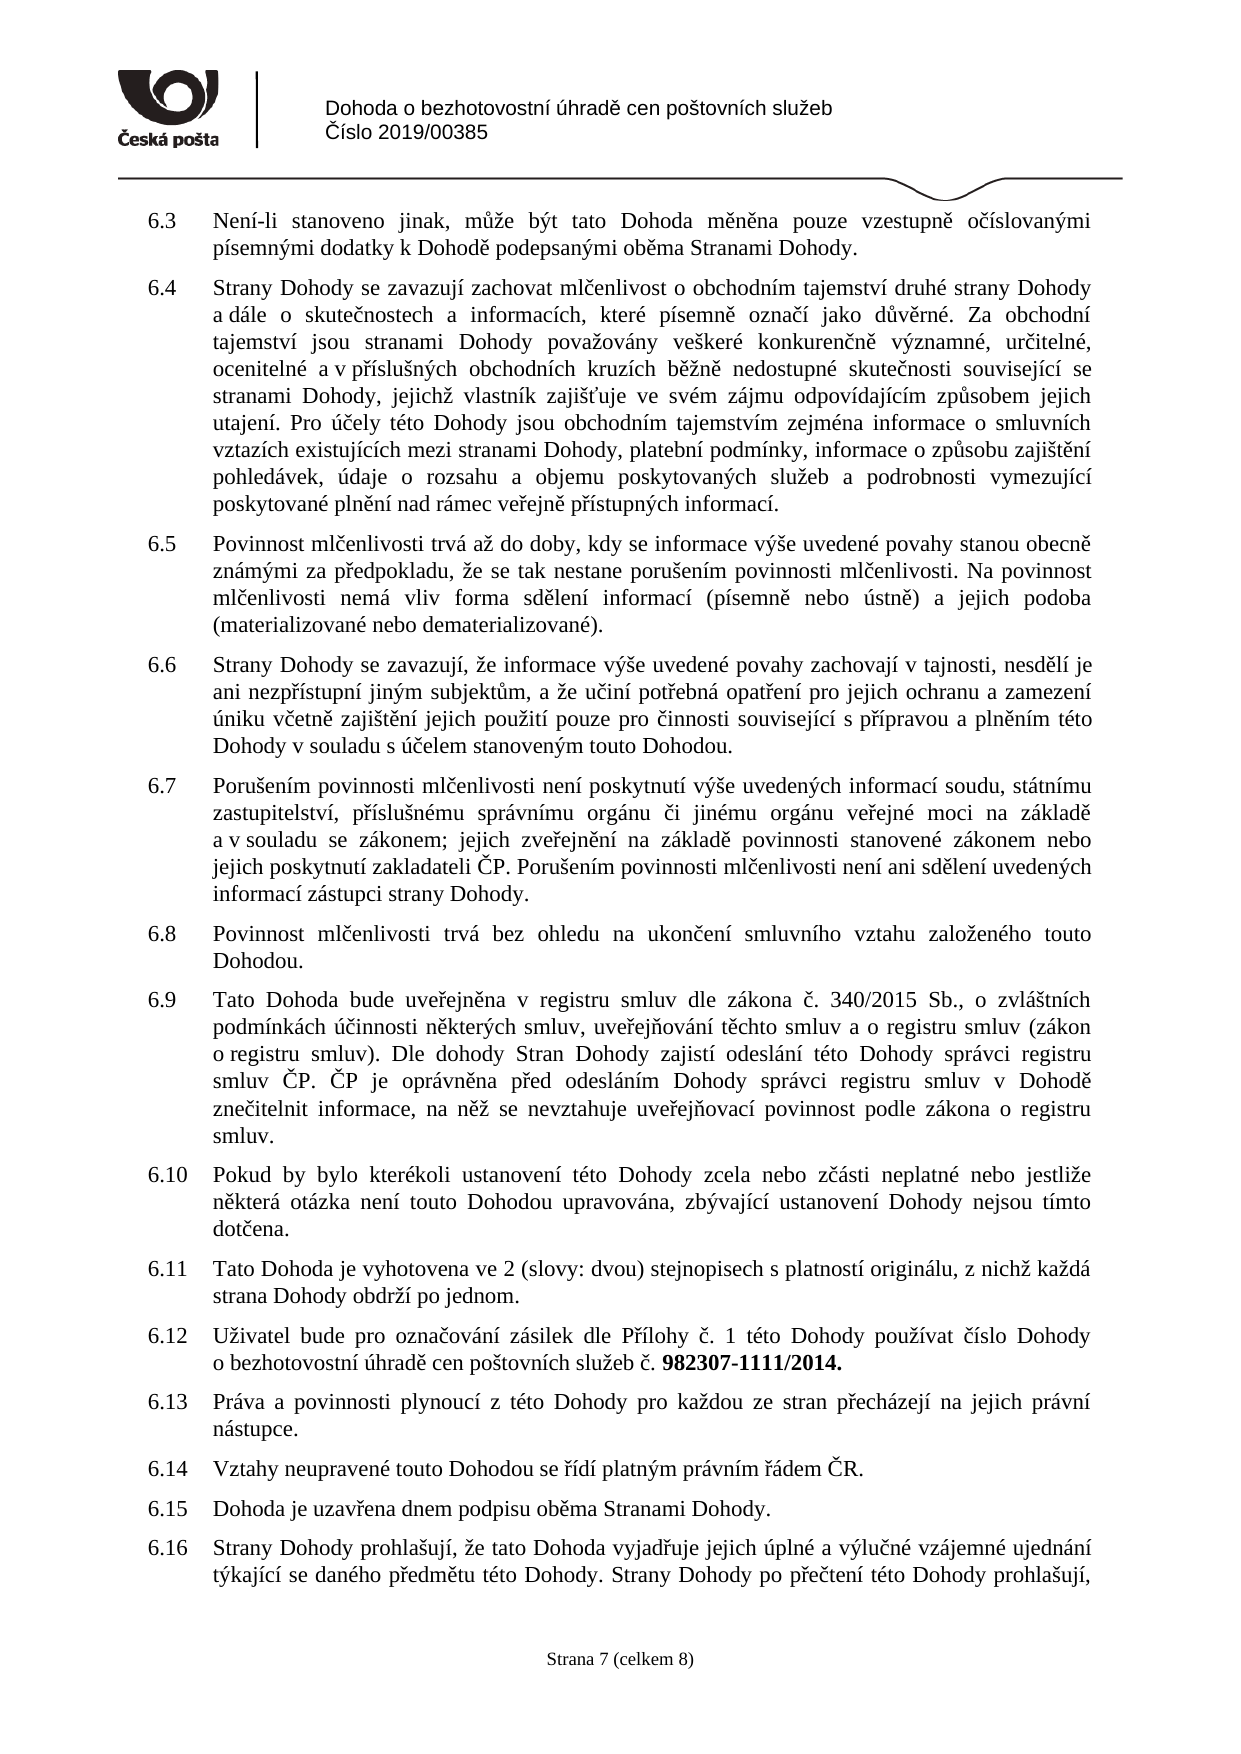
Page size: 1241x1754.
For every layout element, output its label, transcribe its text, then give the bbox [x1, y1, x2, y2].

picture [118, 177, 1123, 201]
text Uživatel bude pro označování zásilek dle Přílohy č. 1 této Dohody používat číslo Dohody o bezhotovostní úhradě cen poštovních služeb č. 982307-1111/2014. [148, 1321, 1093, 1376]
text Vztahy neupravené touto Dohodou se řídí platným právním řádem ČR. [148, 1455, 1093, 1482]
text Tato Dohoda je vyhotovena ve 2 (slovy: dvou) stejnopisech s platností originálu, z nichž každá strana Dohody obdrží po jednom. [148, 1255, 1093, 1309]
text Práva a povinnosti plynoucí z této Dohody pro každou ze stran přecházejí na jejich právní nástupce. [148, 1388, 1093, 1442]
text Porušením povinnosti mlčenlivosti není poskytnutí výše uvedených informací soudu, státnímu zastupitelství, příslušnému správnímu orgánu či jinému orgánu veřejné moci na základě a v souladu se zákonem; jejich zveřejnění na základě povinnosti stanovené zákonem nebo jejich poskytnutí zakladateli ČP. Porušením povinnosti mlčenlivosti není ani sdělení uvedených informací zástupci strany Dohody. [148, 771, 1093, 907]
text Dohoda je uzavřena dnem podpisu oběma Stranami Dohody. [148, 1494, 1093, 1521]
picture [118, 70, 219, 148]
text Není-li stanoveno jinak, může být tato Dohoda měněna pouze vzestupně očíslovanými písemnými dodatky k Dohodě podepsanými oběma Stranami Dohody. [148, 207, 1093, 261]
text Povinnost mlčenlivosti trvá bez ohledu na ukončení smluvního vztahu založeného touto Dohodou. [148, 919, 1093, 973]
text Povinnost mlčenlivosti trvá až do doby, kdy se informace výše uvedené povahy stanou obecně známými za předpokladu, že se tak nestane porušením povinnosti mlčenlivosti. Na povinnost mlčenlivosti nemá vliv forma sdělení informací (písemně nebo ústně) a jejich podoba (materializované nebo dematerializované). [148, 530, 1093, 638]
text Strany Dohody se zavazují zachovat mlčenlivost o obchodním tajemství druhé strany Dohody a dále o skutečnostech a informacích, které písemně označí jako důvěrné. Za obchodní tajemství jsou stranami Dohody považovány veškeré konkurenčně významné, určitelné, ocenitelné a v příslušných obchodních kruzích běžně nedostupné skutečnosti související se stranami Dohody, jejichž vlastník zajišťuje ve svém zájmu odpovídajícím způsobem jejich utajení. Pro účely této Dohody jsou obchodním tajemstvím zejména informace o smluvních vztazích existujících mezi stranami Dohody, platební podmínky, informace o způsobu zajištění pohledávek, údaje o rozsahu a objemu poskytovaných služeb a podrobnosti vymezující poskytované plnění nad rámec veřejně přístupných informací. [148, 273, 1093, 517]
text Pokud by bylo kterékoli ustanovení této Dohody zcela nebo zčásti neplatné nebo jestliže některá otázka není touto Dohodou upravována, zbývající ustanovení Dohody nejsou tímto dotčena. [148, 1161, 1093, 1242]
text Strany Dohody se zavazují, že informace výše uvedené povahy zachovají v tajnosti, nesdělí je ani nezpřístupní jiným subjektům, a že učiní potřebná opatření pro jejich ochranu a zamezení úniku včetně zajištění jejich použití pouze pro činnosti související s přípravou a plněním této Dohody v souladu s účelem stanoveným touto Dohodou. [148, 651, 1093, 759]
text Tato Dohoda bude uveřejněna v registru smluv dle zákona č. 340/2015 Sb., o zvláštních podmínkách účinnosti některých smluv, uveřejňování těchto smluv a o registru smluv (zákon o registru smluv). Dle dohody Stran Dohody zajistí odeslání této Dohody správci registru smluv ČP. ČP je oprávněna před odesláním Dohody správci registru smluv v Dohodě znečitelnit informace, na něž se nevztahuje uveřejňovací povinnost podle zákona o registru smluv. [148, 986, 1093, 1148]
